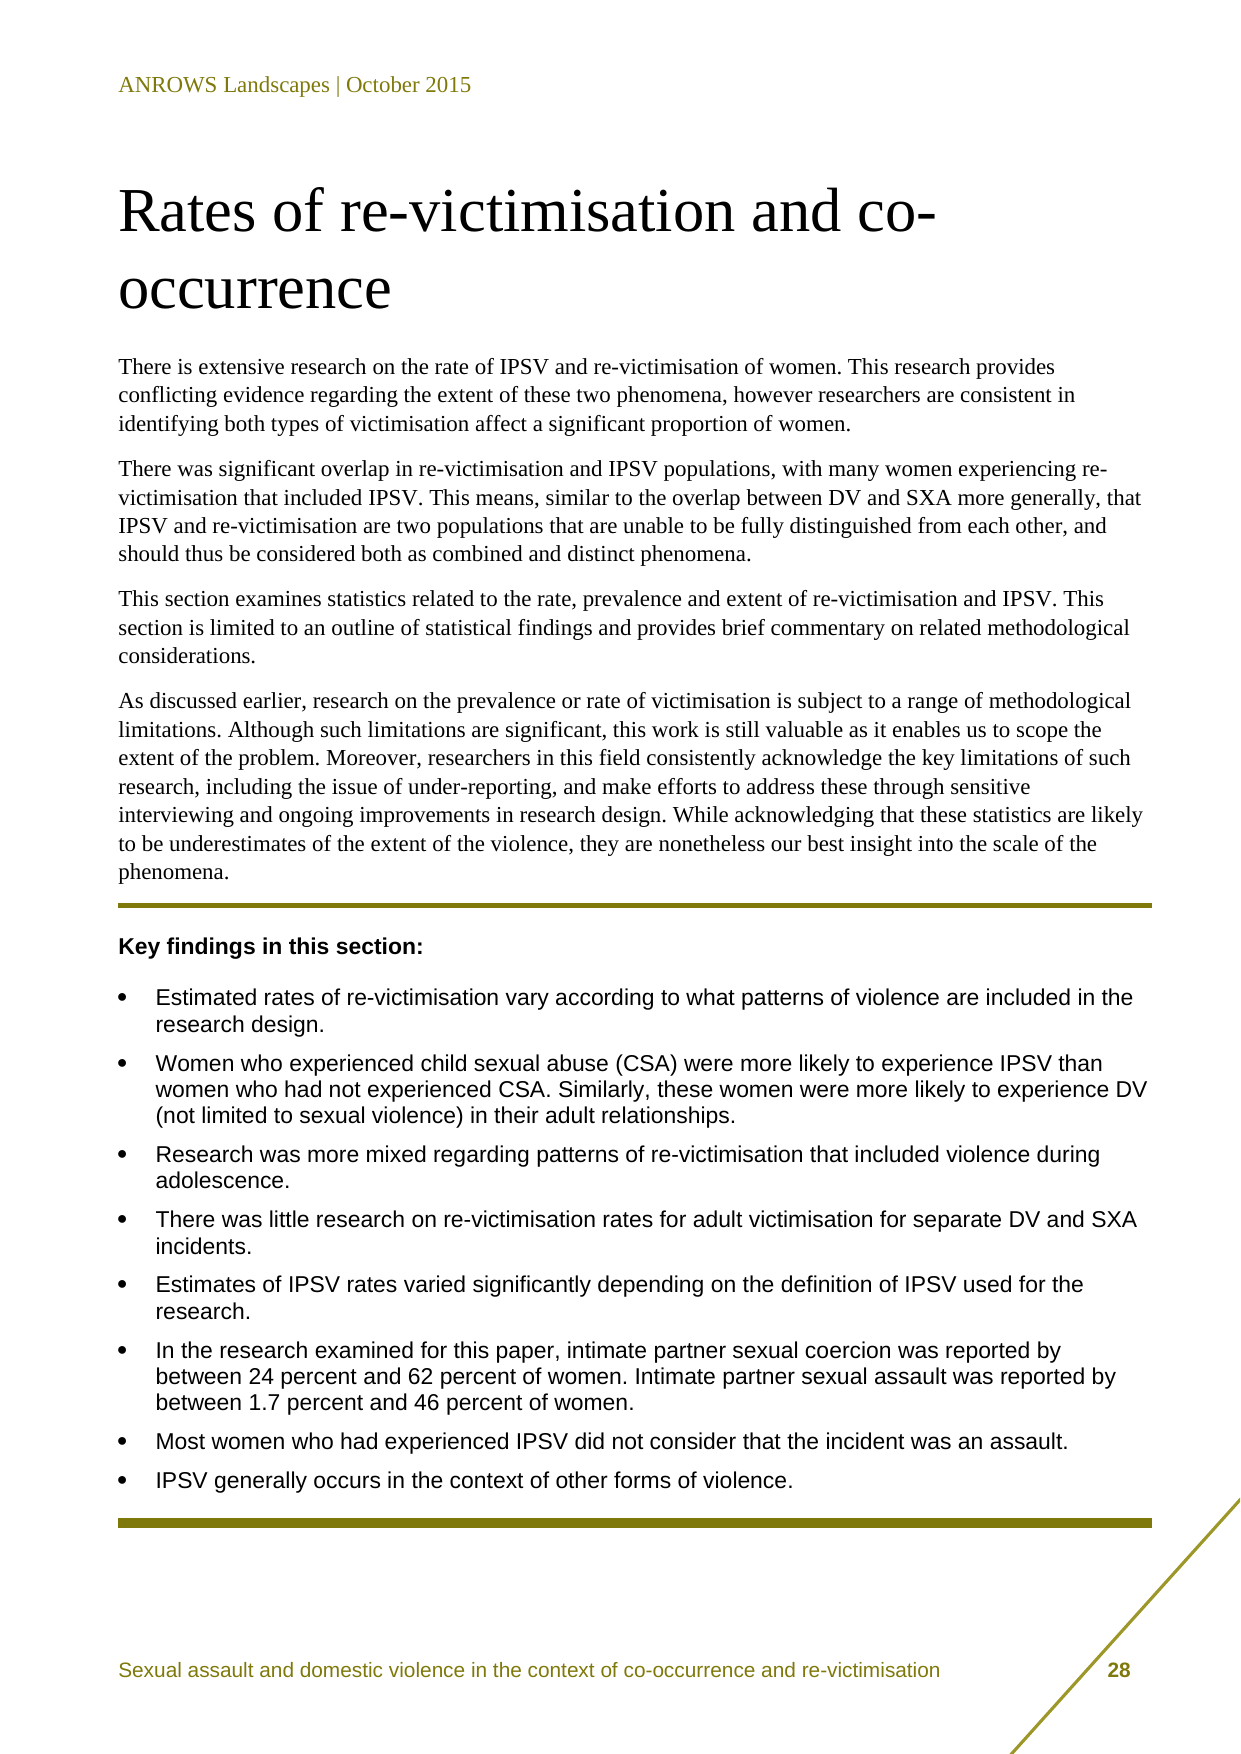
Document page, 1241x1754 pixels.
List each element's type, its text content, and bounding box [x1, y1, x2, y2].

list In the research examined for this paper, intimate partner sexual coercion was reported by between 24 percent and 62 percent of women. Intimate partner sexual assault was reported by between 1.7 percent and 46 percent of women. [118, 1307, 1152, 1398]
text As discussed earlier, research on the prevalence or rate of victimisation is subject to a range of methodological limitations. Although such limitations are significant, this work is still valuable as it enables us to scope the extent of the problem. Moreover, researchers in this field consistently acknowledge the key limitations of such research, including the issue of under-reporting, and make efforts to address these through sensitive interviewing and ongoing improvements in research design. While acknowledging that these statistics are likely to be underestimates of the extent of the violence, they are nonetheless our best insight into the scale of the phenomena. [118, 687, 1152, 884]
list Estimates of IPSV rates varied significantly depending on the definition of IPSV used for the research. [118, 1242, 1152, 1307]
list There was little research on re-victimisation rates for adult victimisation for separate DV and SXA incidents. [118, 1177, 1152, 1242]
list IPSV generally occurs in the context of other forms of violence. [118, 1437, 1152, 1518]
subtitle Rates of re-victimisation and co-occurrence [118, 173, 1152, 322]
text There was significant overlap in re-victimisation and IPSV populations, with many women experiencing re-victimisation that included IPSV. This means, similar to the overlap between DV and SXA more generally, that IPSV and re-victimisation are two populations that are unable to be fully distinguished from each other, and should thus be considered both as combined and distinct phenomena. [118, 455, 1152, 567]
text This section examines statistics related to the rate, prevalence and extent of re-victimisation and IPSV. This section is limited to an outline of statistical findings and provides brief commentary on related methodological considerations. [118, 586, 1152, 669]
list Research was more mixed regarding patterns of re-victimisation that included violence during adolescence. [118, 1111, 1152, 1177]
text There is extensive research on the rate of IPSV and re-victimisation of women. This research provides conflicting evidence regarding the extent of these two phenomena, however researchers are consistent in identifying both types of victimisation affect a significant proportion of women. [118, 353, 1152, 436]
list Most women who had experienced IPSV did not consider that the incident was an assault. [118, 1398, 1152, 1437]
text Key findings in this section: [118, 908, 1152, 954]
list Estimated rates of re-victimisation vary according to what patterns of violence are included in the research design. [118, 954, 1152, 1020]
list Women who experienced child sexual abuse (CSA) were more likely to experience IPSV than women who had not experienced CSA. Similarly, these women were more likely to experience DV (not limited to sexual violence) in their adult relationships. [118, 1020, 1152, 1111]
